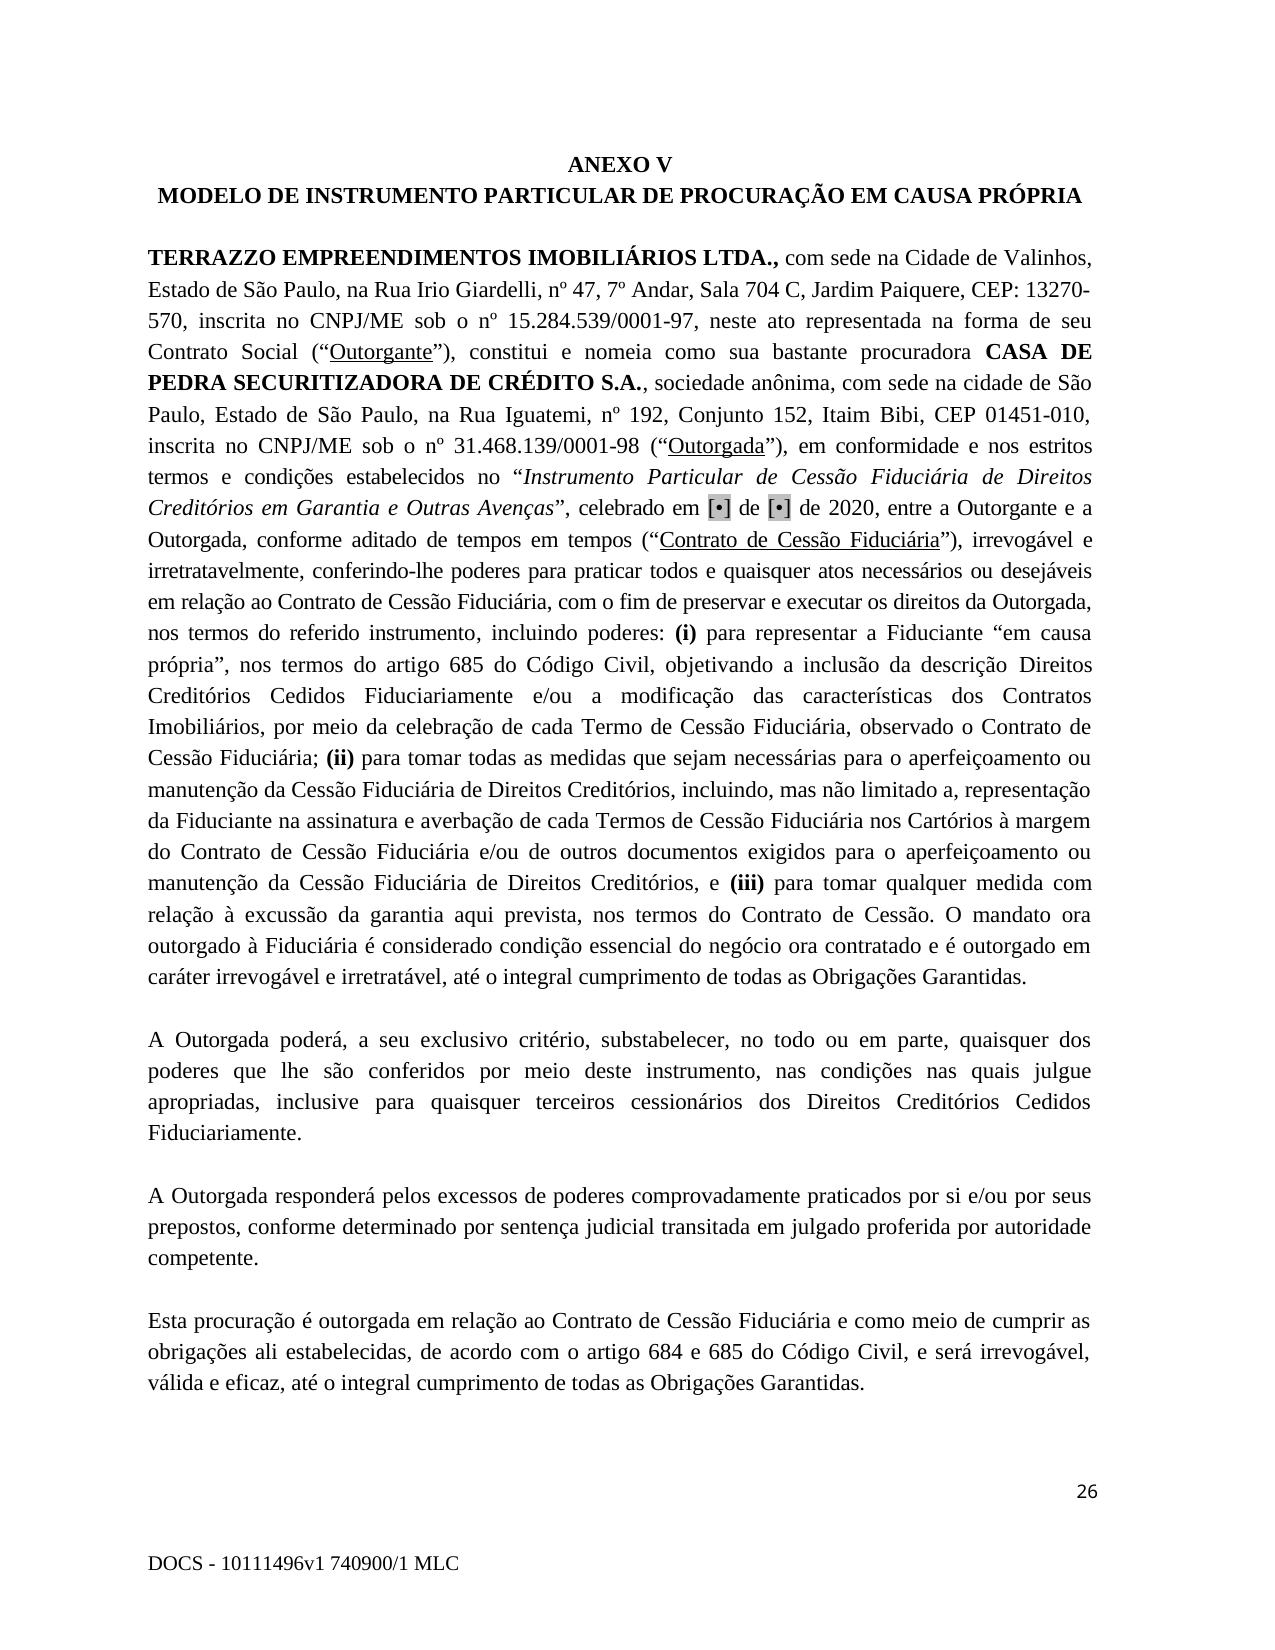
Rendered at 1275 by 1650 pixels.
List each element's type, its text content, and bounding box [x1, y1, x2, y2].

text ANEXO V [148, 147, 1093, 178]
text Esta procuração é outorgada em relação ao Contrato de Cessão Fiduciária e como meio de cumprir as obrigações ali estabelecidas, de acordo com o artigo 684 e 685 do Código Civil, e será irrevogável, válida e eficaz, até o integral cumprimento de todas as Obrigações Garantidas. [148, 1303, 1093, 1397]
text A Outorgada responderá pelos excessos de poderes comprovadamente praticados por si e/ou por seus prepostos, conforme determinado por sentença judicial transitada em julgado proferida por autoridade competente. [148, 1178, 1093, 1272]
text MODELO DE INSTRUMENTO PARTICULAR DE PROCURAÇÃO EM CAUSA PRÓPRIA [148, 178, 1093, 209]
text TERRAZZO EMPREENDIMENTOS IMOBILIÁRIOS LTDA., com sede na Cidade de Valinhos, Estado de São Paulo, na Rua Irio Giardelli, nº 47, 7º Andar, Sala 704 C, Jardim Paiquere, CEP: 13270-570, inscrita no CNPJ/ME sob o nº 15.284.539/0001-97, neste ato representada na forma de seu Contrato Social (“Outorgante”), constitui e nomeia como sua bastante procuradora CASA DE PEDRA SECURITIZADORA DE CRÉDITO S.A., sociedade anônima, com sede na cidade de São Paulo, Estado de São Paulo, na Rua Iguatemi, nº 192, Conjunto 152, Itaim Bibi, CEP 01451-010, inscrita no CNPJ/ME sob o nº 31.468.139/0001-98 (“Outorgada”), em conformidade e nos estritos termos e condições estabelecidos no “Instrumento Particular de Cessão Fiduciária de Direitos Creditórios em Garantia e Outras Avenças”, celebrado em [•] de [•] de 2020, entre a Outorgante e a Outorgada, conforme aditado de tempos em tempos (“Contrato de Cessão Fiduciária”), irrevogável e irretratavelmente, conferindo-lhe poderes para praticar todos e quaisquer atos necessários ou desejáveis em relação ao Contrato de Cessão Fiduciária, com o fim de preservar e executar os direitos da Outorgada, nos termos do referido instrumento, incluindo poderes: (i) para representar a Fiduciante “em causa própria”, nos termos do artigo 685 do Código Civil, objetivando a inclusão da descrição Direitos Creditórios Cedidos Fiduciariamente e/ou a modificação das características dos Contratos Imobiliários, por meio da celebração de cada Termo de Cessão Fiduciária, observado o Contrato de Cessão Fiduciária; (ii) para tomar todas as medidas que sejam necessárias para o aperfeiçoamento ou manutenção da Cessão Fiduciária de Direitos Creditórios, incluindo, mas não limitado a, representação da Fiduciante na assinatura e averbação de cada Termos de Cessão Fiduciária nos Cartórios à margem do Contrato de Cessão Fiduciária e/ou de outros documentos exigidos para o aperfeiçoamento ou manutenção da Cessão Fiduciária de Direitos Creditórios, e (iii) para tomar qualquer medida com relação à excussão da garantia aqui prevista, nos termos do Contrato de Cessão. O mandato ora outorgado à Fiduciária é considerado condição essencial do negócio ora contratado e é outorgado em caráter irrevogável e irretratável, até o integral cumprimento de todas as Obrigações Garantidas. [148, 241, 1093, 991]
text A Outorgada poderá, a seu exclusivo critério, substabelecer, no todo ou em parte, quaisquer dos poderes que lhe são conferidos por meio deste instrumento, nas condições nas quais julgue apropriadas, inclusive para quaisquer terceiros cessionários dos Direitos Creditórios Cedidos Fiduciariamente. [148, 1022, 1093, 1147]
